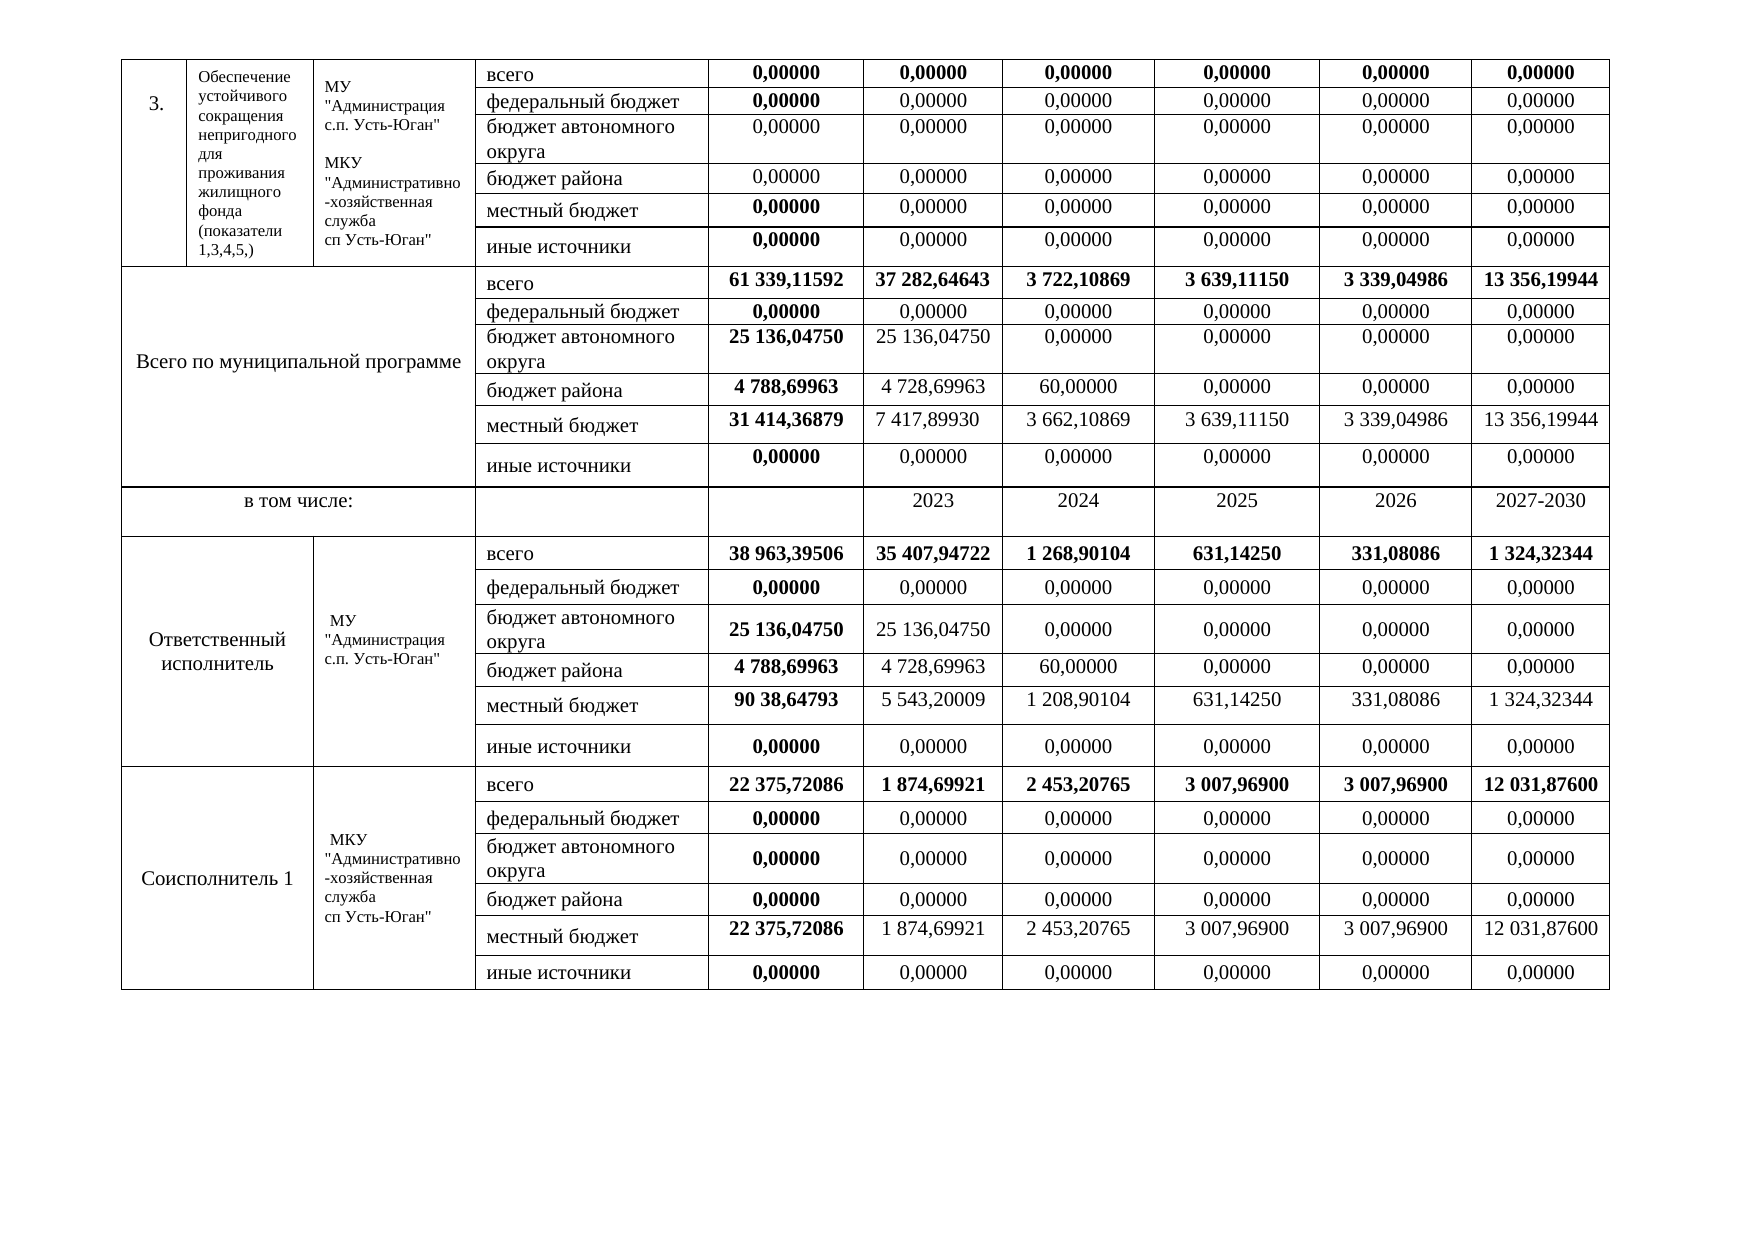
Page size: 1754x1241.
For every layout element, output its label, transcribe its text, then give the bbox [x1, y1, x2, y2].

table_cell 0,00000 [709, 60, 863, 87]
table_cell 0,00000 [1472, 834, 1609, 882]
table_cell 2024 [1003, 488, 1154, 536]
table_cell 0,00000 [1472, 325, 1609, 373]
table_cell 631,14250 [1155, 687, 1319, 724]
table_cell 0,00000 [1003, 956, 1154, 989]
table_cell 0,00000 [1003, 228, 1154, 266]
table_cell 0,00000 [709, 802, 863, 833]
table_cell федеральный бюджет [476, 802, 708, 833]
table_cell [709, 488, 863, 536]
table_cell МКУ "Административно-хозяйственная служба сп Усть-Юган" [314, 767, 475, 989]
table_cell 0,00000 [1155, 725, 1319, 766]
table_cell 0,00000 [1320, 374, 1471, 405]
table_cell 0,00000 [1320, 88, 1471, 113]
table_cell 0,00000 [1472, 299, 1609, 323]
table_cell 1 324,32344 [1472, 687, 1609, 724]
table_cell 0,00000 [1003, 299, 1154, 323]
table_cell 60,00000 [1003, 654, 1154, 686]
table_cell 0,00000 [1320, 884, 1471, 915]
table_cell 0,00000 [1155, 956, 1319, 989]
table_cell 90 38,64793 [709, 687, 863, 724]
table_cell 0,00000 [1155, 60, 1319, 87]
table_cell 5 543,20009 [864, 687, 1002, 724]
table_cell 0,00000 [1472, 956, 1609, 989]
table_cell 0,00000 [709, 194, 863, 226]
table_cell 0,00000 [864, 444, 1002, 486]
table_cell федеральный бюджет [476, 570, 708, 604]
table_cell 0,00000 [1003, 570, 1154, 604]
table_cell 0,00000 [1003, 164, 1154, 193]
table_cell 2 453,20765 [1003, 916, 1154, 955]
table_cell МУ "Администрация с.п. Усть-Юган" [314, 537, 475, 766]
table_cell Обеспечение устойчивого сокращения непригодного для проживания жилищного фонда (показатели 1,3,4,5,) [187, 60, 313, 266]
table_cell 0,00000 [864, 299, 1002, 323]
table_cell 0,00000 [1472, 725, 1609, 766]
table_cell 0,00000 [1472, 164, 1609, 193]
table_cell 7 417,89930 [864, 406, 1002, 443]
table_cell 1 874,69921 [864, 916, 1002, 955]
table_cell 0,00000 [709, 164, 863, 193]
table_cell 3 007,96900 [1320, 916, 1471, 955]
table_cell 0,00000 [1155, 115, 1319, 163]
table_cell 0,00000 [864, 115, 1002, 163]
table_cell 0,00000 [1155, 654, 1319, 686]
table_cell 0,00000 [1320, 60, 1471, 87]
table_cell 331,08086 [1320, 687, 1471, 724]
table_cell 4 788,69963 [709, 654, 863, 686]
table_cell 0,00000 [709, 570, 863, 604]
table_cell 0,00000 [1155, 325, 1319, 373]
table_cell 0,00000 [709, 228, 863, 266]
table_cell 0,00000 [1155, 884, 1319, 915]
table_cell 0,00000 [709, 88, 863, 113]
table_cell иные источники [476, 725, 708, 766]
table_cell 13 356,19944 [1472, 267, 1609, 298]
table_cell 0,00000 [709, 956, 863, 989]
table_cell 0,00000 [864, 228, 1002, 266]
table_cell 0,00000 [1003, 605, 1154, 653]
table_cell 0,00000 [1472, 228, 1609, 266]
table_cell 2023 [864, 488, 1002, 536]
table_cell 61 339,11592 [709, 267, 863, 298]
table_cell 0,00000 [1320, 834, 1471, 882]
table_cell 3 007,96900 [1320, 767, 1471, 801]
table_cell бюджет автономного округа [476, 834, 708, 882]
table_cell Всего по муниципальной программе [122, 267, 475, 486]
table_cell всего [476, 767, 708, 801]
table_cell 0,00000 [1320, 299, 1471, 323]
table_cell 13 356,19944 [1472, 406, 1609, 443]
table_cell 0,00000 [1003, 834, 1154, 882]
table_cell 0,00000 [864, 956, 1002, 989]
table_cell бюджет района [476, 654, 708, 686]
table_cell 0,00000 [864, 60, 1002, 87]
table_cell 1 874,69921 [864, 767, 1002, 801]
table_cell 0,00000 [1155, 802, 1319, 833]
table_cell 0,00000 [1320, 956, 1471, 989]
table_cell 12 031,87600 [1472, 916, 1609, 955]
table_cell 22 375,72086 [709, 767, 863, 801]
table_cell бюджет района [476, 884, 708, 915]
table_cell 0,00000 [709, 299, 863, 323]
table_cell 0,00000 [1320, 605, 1471, 653]
table_cell 0,00000 [1320, 164, 1471, 193]
table_cell 0,00000 [1472, 802, 1609, 833]
table_cell 31 414,36879 [709, 406, 863, 443]
table_cell 4 728,69963 [864, 654, 1002, 686]
table_cell 0,00000 [1003, 884, 1154, 915]
table_cell в том числе: [122, 488, 475, 536]
table_cell иные источники [476, 956, 708, 989]
table_cell 0,00000 [1472, 605, 1609, 653]
table_cell 3. [122, 60, 186, 266]
table_cell 0,00000 [1003, 325, 1154, 373]
table_cell иные источники [476, 228, 708, 266]
table_cell бюджет района [476, 374, 708, 405]
table_cell 3 662,10869 [1003, 406, 1154, 443]
table_cell 0,00000 [1472, 884, 1609, 915]
table_cell 0,00000 [864, 802, 1002, 833]
table_cell всего [476, 537, 708, 568]
table_cell федеральный бюджет [476, 299, 708, 323]
table_cell 0,00000 [864, 725, 1002, 766]
table_cell 0,00000 [1472, 60, 1609, 87]
table_cell 25 136,04750 [864, 605, 1002, 653]
table_cell 0,00000 [1472, 654, 1609, 686]
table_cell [314, 60, 475, 266]
table_cell местный бюджет [476, 687, 708, 724]
table_cell 3 339,04986 [1320, 267, 1471, 298]
table_cell 35 407,94722 [864, 537, 1002, 568]
table_cell 0,00000 [1155, 228, 1319, 266]
table_cell 3 639,11150 [1155, 267, 1319, 298]
table_cell 0,00000 [1472, 444, 1609, 486]
table_cell 0,00000 [864, 164, 1002, 193]
table_cell 0,00000 [1320, 228, 1471, 266]
table_cell 25 136,04750 [864, 325, 1002, 373]
table_cell 0,00000 [1472, 194, 1609, 226]
table_cell 0,00000 [1320, 570, 1471, 604]
table_cell 4 728,69963 [864, 374, 1002, 405]
table_cell 1 268,90104 [1003, 537, 1154, 568]
table_cell 0,00000 [864, 834, 1002, 882]
table_cell 0,00000 [709, 884, 863, 915]
table_cell бюджет автономного округа [476, 115, 708, 163]
table_cell 0,00000 [709, 115, 863, 163]
table_cell иные источники [476, 444, 708, 486]
table_cell 0,00000 [1472, 88, 1609, 113]
table_cell 0,00000 [1472, 374, 1609, 405]
table_cell 2026 [1320, 488, 1471, 536]
table_cell бюджет района [476, 164, 708, 193]
table_cell 0,00000 [1003, 194, 1154, 226]
table_cell бюджет автономного округа [476, 325, 708, 373]
table_cell 0,00000 [1003, 88, 1154, 113]
table_cell 0,00000 [1003, 444, 1154, 486]
table_cell 0,00000 [1155, 164, 1319, 193]
table_cell 22 375,72086 [709, 916, 863, 955]
table_cell 25 136,04750 [709, 605, 863, 653]
table_cell 0,00000 [1320, 444, 1471, 486]
table_cell 0,00000 [1320, 115, 1471, 163]
table_cell 0,00000 [1472, 115, 1609, 163]
table_cell 3 722,10869 [1003, 267, 1154, 298]
table_cell 3 007,96900 [1155, 916, 1319, 955]
table_cell 0,00000 [1320, 654, 1471, 686]
table_cell 0,00000 [1155, 299, 1319, 323]
table_cell Соисполнитель 1 [122, 767, 313, 989]
table_cell 2 453,20765 [1003, 767, 1154, 801]
table_cell всего [476, 60, 708, 87]
table_cell 0,00000 [1155, 374, 1319, 405]
table_cell 0,00000 [1155, 605, 1319, 653]
table_cell 3 639,11150 [1155, 406, 1319, 443]
table_cell местный бюджет [476, 916, 708, 955]
table_cell 38 963,39506 [709, 537, 863, 568]
table_cell 0,00000 [1155, 834, 1319, 882]
table_cell 331,08086 [1320, 537, 1471, 568]
table_cell 0,00000 [1472, 570, 1609, 604]
table_cell 0,00000 [709, 834, 863, 882]
table_cell 0,00000 [1155, 88, 1319, 113]
table_cell 0,00000 [1003, 115, 1154, 163]
table_cell 0,00000 [1003, 802, 1154, 833]
table_cell 2025 [1155, 488, 1319, 536]
table_cell 1 324,32344 [1472, 537, 1609, 568]
table_cell 0,00000 [1003, 725, 1154, 766]
table_cell 2027-2030 [1472, 488, 1609, 536]
table_cell 1 208,90104 [1003, 687, 1154, 724]
table_cell всего [476, 267, 708, 298]
table_cell 0,00000 [709, 725, 863, 766]
table_cell федеральный бюджет [476, 88, 708, 113]
table_cell 0,00000 [709, 444, 863, 486]
table_cell местный бюджет [476, 194, 708, 226]
table_cell 37 282,64643 [864, 267, 1002, 298]
table_cell 0,00000 [864, 88, 1002, 113]
table_cell 12 031,87600 [1472, 767, 1609, 801]
table_cell 631,14250 [1155, 537, 1319, 568]
table_cell 0,00000 [1155, 570, 1319, 604]
table_cell 4 788,69963 [709, 374, 863, 405]
table_cell 0,00000 [1155, 194, 1319, 226]
table_cell 0,00000 [1320, 725, 1471, 766]
table_cell 0,00000 [864, 570, 1002, 604]
table_cell [476, 488, 708, 536]
table_cell 0,00000 [864, 884, 1002, 915]
table_cell 25 136,04750 [709, 325, 863, 373]
table_cell 3 007,96900 [1155, 767, 1319, 801]
table_cell 0,00000 [1320, 325, 1471, 373]
table_cell 0,00000 [1320, 802, 1471, 833]
table_cell бюджет автономного округа [476, 605, 708, 653]
table_cell 0,00000 [1320, 194, 1471, 226]
table_cell местный бюджет [476, 406, 708, 443]
table_cell 0,00000 [1155, 444, 1319, 486]
table_cell 0,00000 [1003, 60, 1154, 87]
table_cell 0,00000 [864, 194, 1002, 226]
table_cell 3 339,04986 [1320, 406, 1471, 443]
table_cell Ответственный исполнитель [122, 537, 313, 766]
table_cell 60,00000 [1003, 374, 1154, 405]
